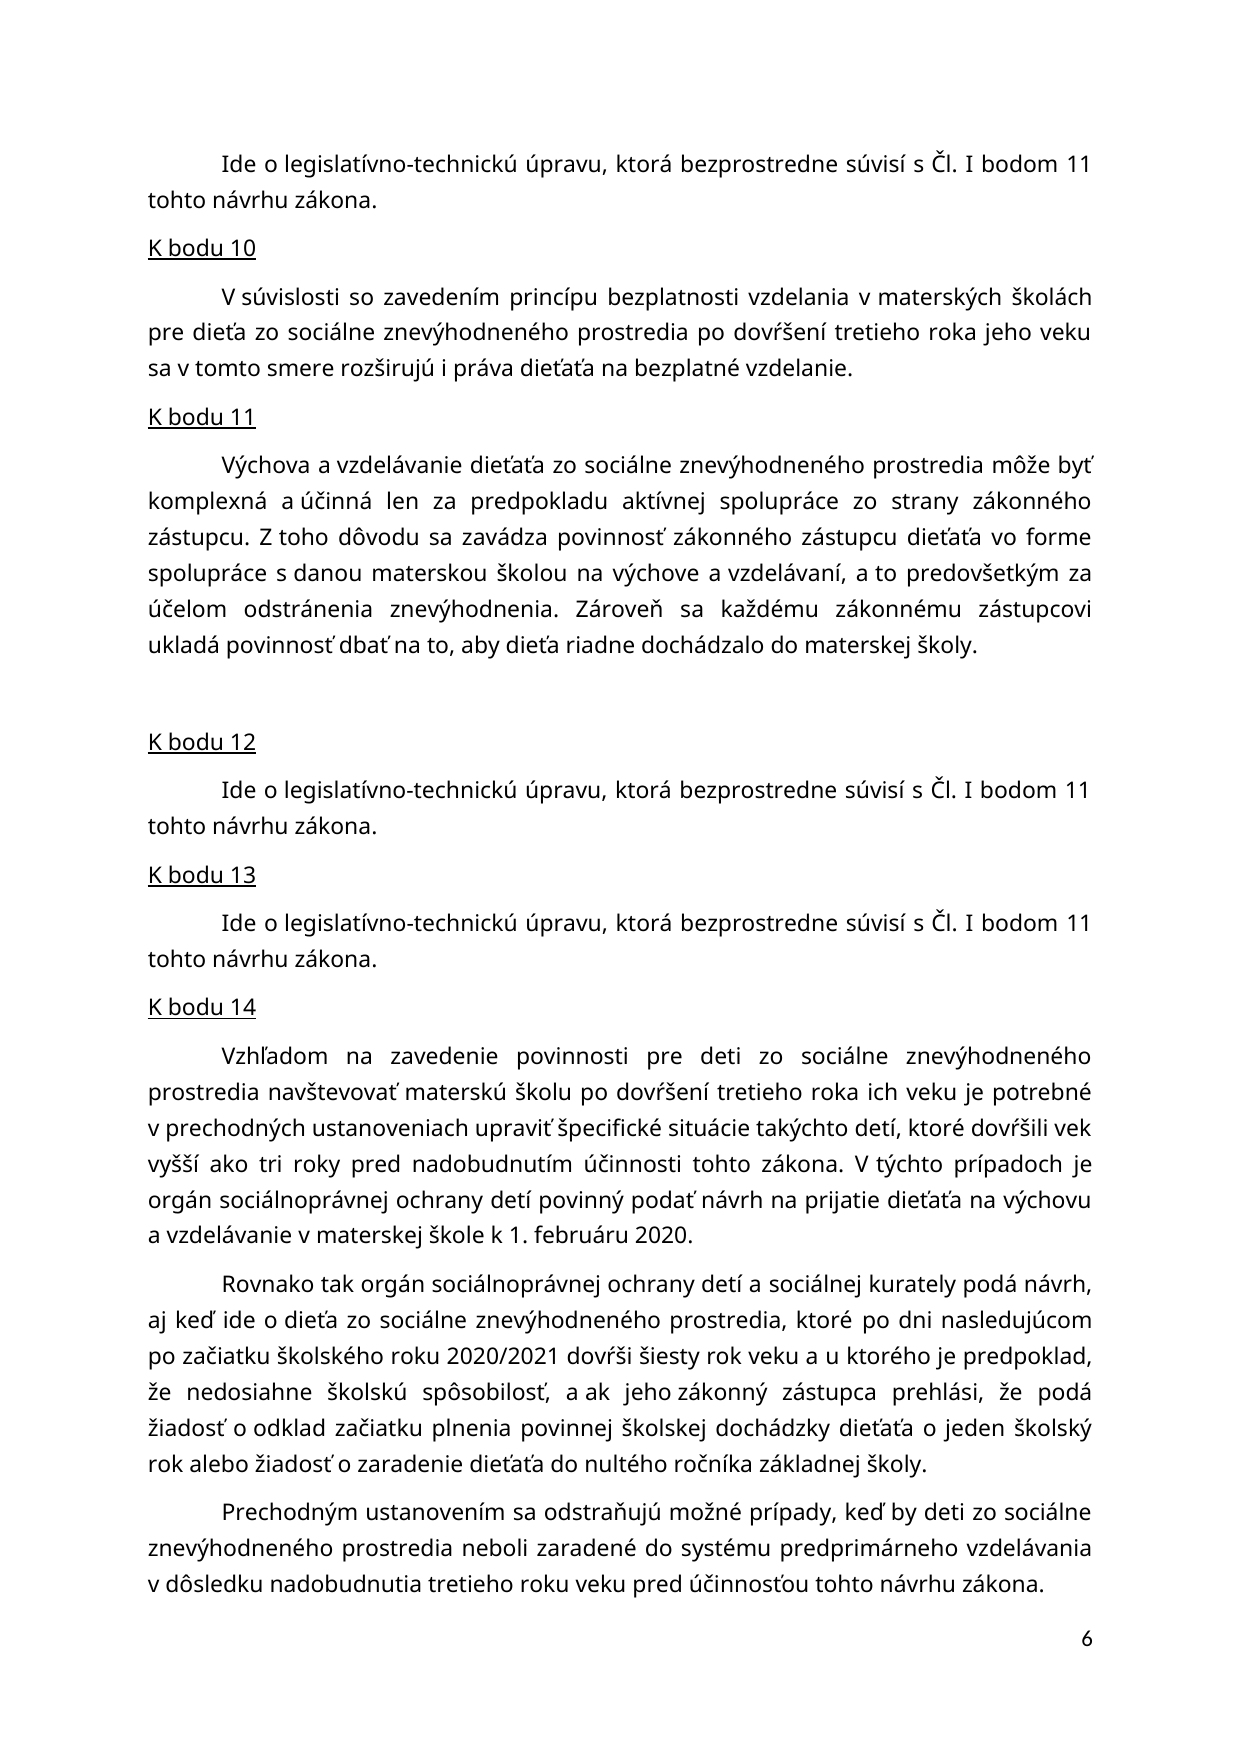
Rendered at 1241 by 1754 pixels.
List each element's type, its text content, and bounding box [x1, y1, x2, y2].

text K bodu 12 [148, 726, 1093, 757]
text Vzhľadom na zavedenie povinnosti pre deti zo sociálne znevýhodneného prostredia navštevovať materskú školu po dovŕšení tretieho roka ich veku je potrebné v prechodných ustanoveniach upraviť špecifické situácie takýchto detí, ktoré dovŕšili vek vyšší ako tri roky pred nadobudnutím účinnosti tohto zákona. V týchto prípadoch je orgán sociálnoprávnej ochrany detí povinný podať návrh na prijatie dieťaťa na výchovu a vzdelávanie v materskej škole k 1. februáru 2020. [148, 1040, 1093, 1251]
text K bodu 10 [148, 232, 1093, 263]
text Výchova a vzdelávanie dieťaťa zo sociálne znevýhodneného prostredia môže byť komplexná a účinná len za predpokladu aktívnej spolupráce zo strany zákonného zástupcu. Z toho dôvodu sa zavádza povinnosť zákonného zástupcu dieťaťa vo forme spolupráce s danou materskou školou na výchove a vzdelávaní, a to predovšetkým za účelom odstránenia znevýhodnenia. Zároveň sa každému zákonnému zástupcovi ukladá povinnosť dbať na to, aby dieťa riadne dochádzalo do materskej školy. [148, 449, 1093, 660]
text Ide o legislatívno-technickú úpravu, ktorá bezprostredne súvisí s Čl. I bodom 11 tohto návrhu zákona. [148, 148, 1093, 215]
text K bodu 11 [148, 401, 1093, 432]
text Ide o legislatívno-technickú úpravu, ktorá bezprostredne súvisí s Čl. I bodom 11 tohto návrhu zákona. [148, 774, 1093, 841]
text K bodu 14 [148, 991, 1093, 1023]
text Prechodným ustanovením sa odstraňujú možné prípady, keď by deti zo sociálne znevýhodneného prostredia neboli zaradené do systému predprimárneho vzdelávania v dôsledku nadobudnutia tretieho roku veku pred účinnosťou tohto návrhu zákona. [148, 1496, 1093, 1599]
text Rovnako tak orgán sociálnoprávnej ochrany detí a sociálnej kurately podá návrh, aj keď ide o dieťa zo sociálne znevýhodneného prostredia, ktoré po dni nasledujúcom po začiatku školského roku 2020/2021 dovŕši šiesty rok veku a u ktorého je predpoklad, že nedosiahne školskú spôsobilosť, a ak jeho zákonný zástupca prehlási, že podá žiadosť o odklad začiatku plnenia povinnej školskej dochádzky dieťaťa o jeden školský rok alebo žiadosť o zaradenie dieťaťa do nultého ročníka základnej školy. [148, 1268, 1093, 1479]
text K bodu 13 [148, 858, 1093, 890]
text V súvislosti so zavedením princípu bezplatnosti vzdelania v materských školách pre dieťa zo sociálne znevýhodneného prostredia po dovŕšení tretieho roka jeho veku sa v tomto smere rozširujú i práva dieťaťa na bezplatné vzdelanie. [148, 280, 1093, 383]
text Ide o legislatívno-technickú úpravu, ktorá bezprostredne súvisí s Čl. I bodom 11 tohto návrhu zákona. [148, 907, 1093, 974]
